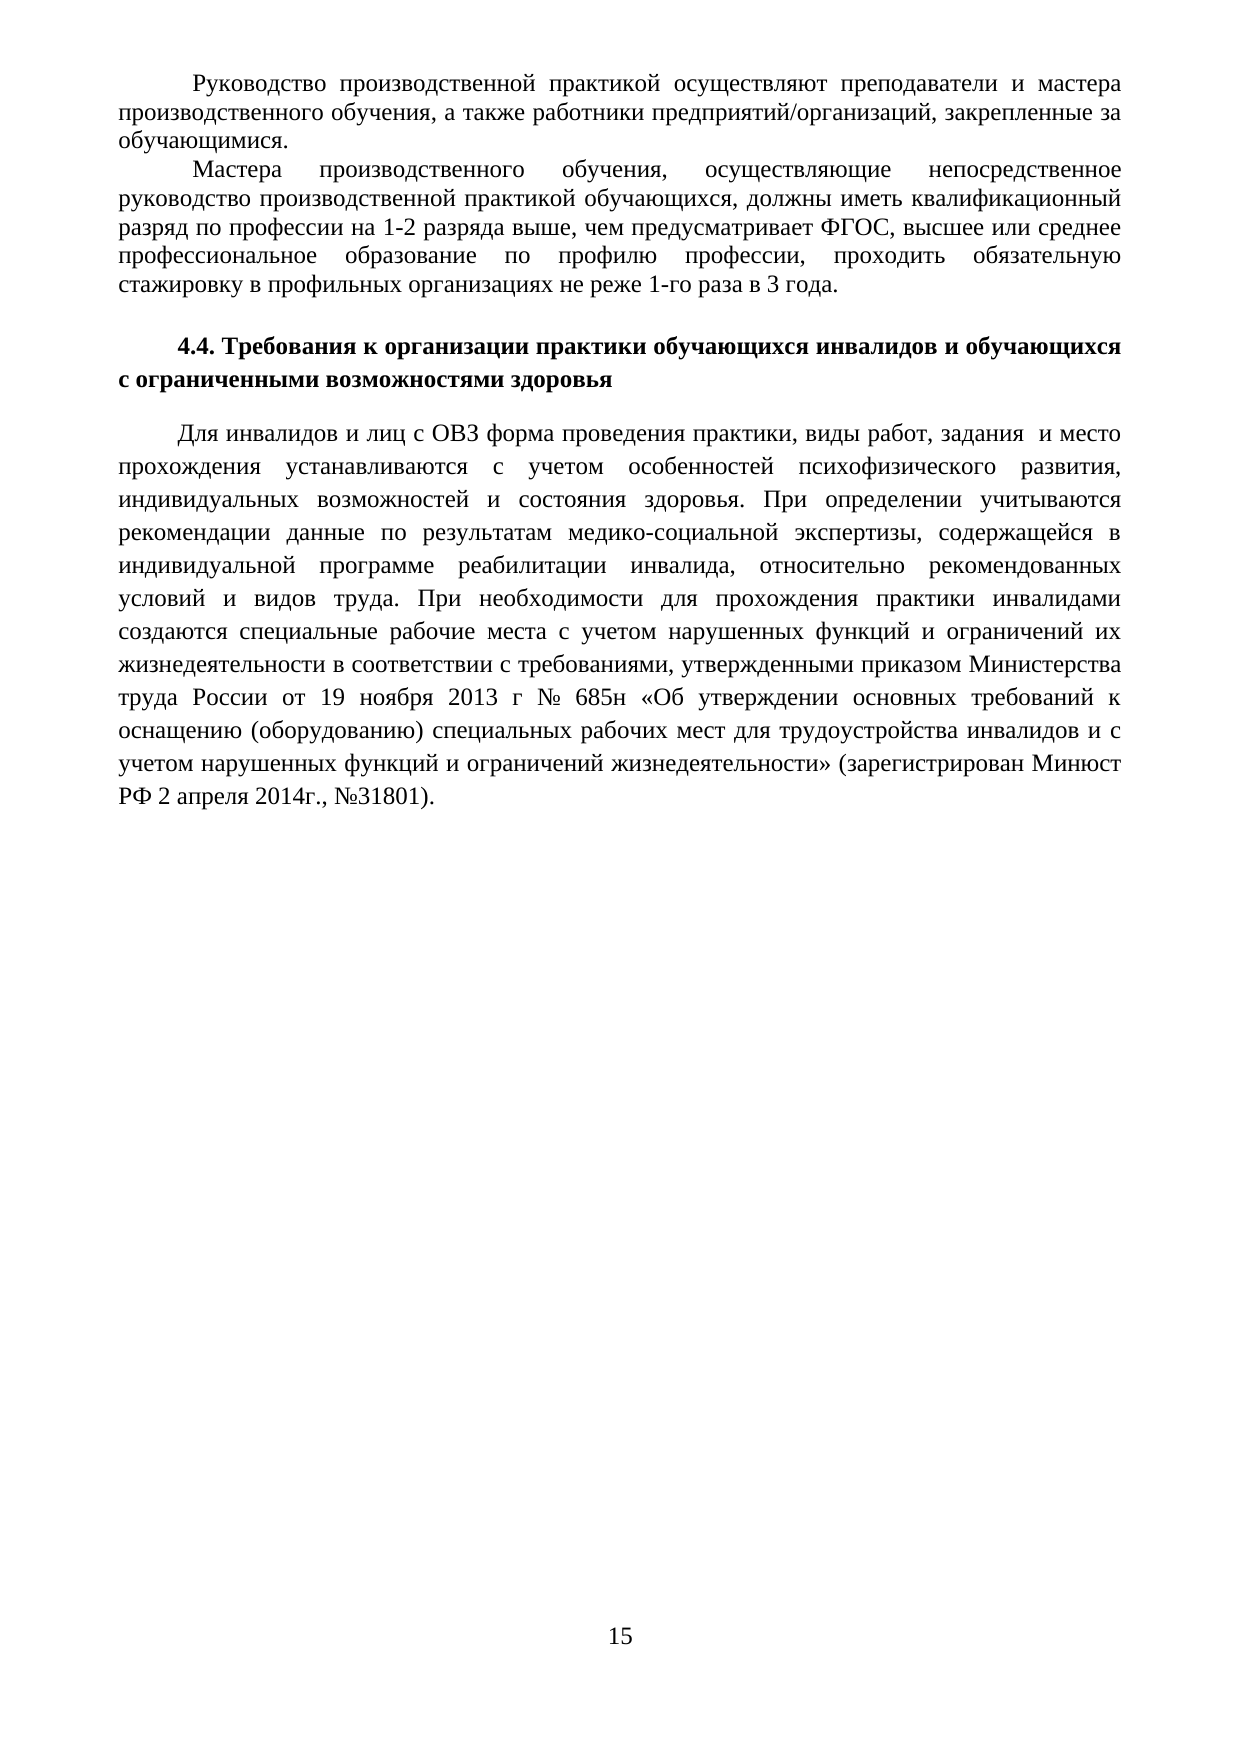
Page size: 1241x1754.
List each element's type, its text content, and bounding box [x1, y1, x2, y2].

text Мастера производственного обучения, осуществляющие непосредственное руководство производственной практикой обучающихся, должны иметь квалификационный разряд по профессии на 1-2 разряда выше, чем предусматривает ФГОС, высшее или среднее профессиональное образование по профилю профессии, проходить обязательную стажировку в профильных организациях не реже 1-го раза в 3 года. [118, 154, 1122, 298]
text Для инвалидов и лиц с ОВЗ форма проведения практики, виды работ, задания и место прохождения устанавливаются с учетом особенностей психофизического развития, индивидуальных возможностей и состояния здоровья. При определении учитываются рекомендации данные по результатам медико-социальной экспертизы, содержащейся в индивидуальной программе реабилитации инвалида, относительно рекомендованных условий и видов труда. При необходимости для прохождения практики инвалидами создаются специальные рабочие места с учетом нарушенных функций и ограничений их жизнедеятельности в соответствии с требованиями, утвержденными приказом Министерства труда России от 19 ноября 2013 г № 685н «Об утверждении основных требований к оснащению (оборудованию) специальных рабочих мест для трудоустройства инвалидов и с учетом нарушенных функций и ограничений жизнедеятельности» (зарегистрирован Минюст РФ 2 апреля 2014г., №31801). [118, 418, 1122, 810]
text 4.4. Требования к организации практики обучающихся инвалидов и обучающихся с ограниченными возможностями здоровья [118, 331, 1122, 393]
text Руководство производственной практикой осуществляют преподаватели и мастера производственного обучения, а также работники предприятий/организаций, закрепленные за обучающимися. [118, 68, 1122, 154]
